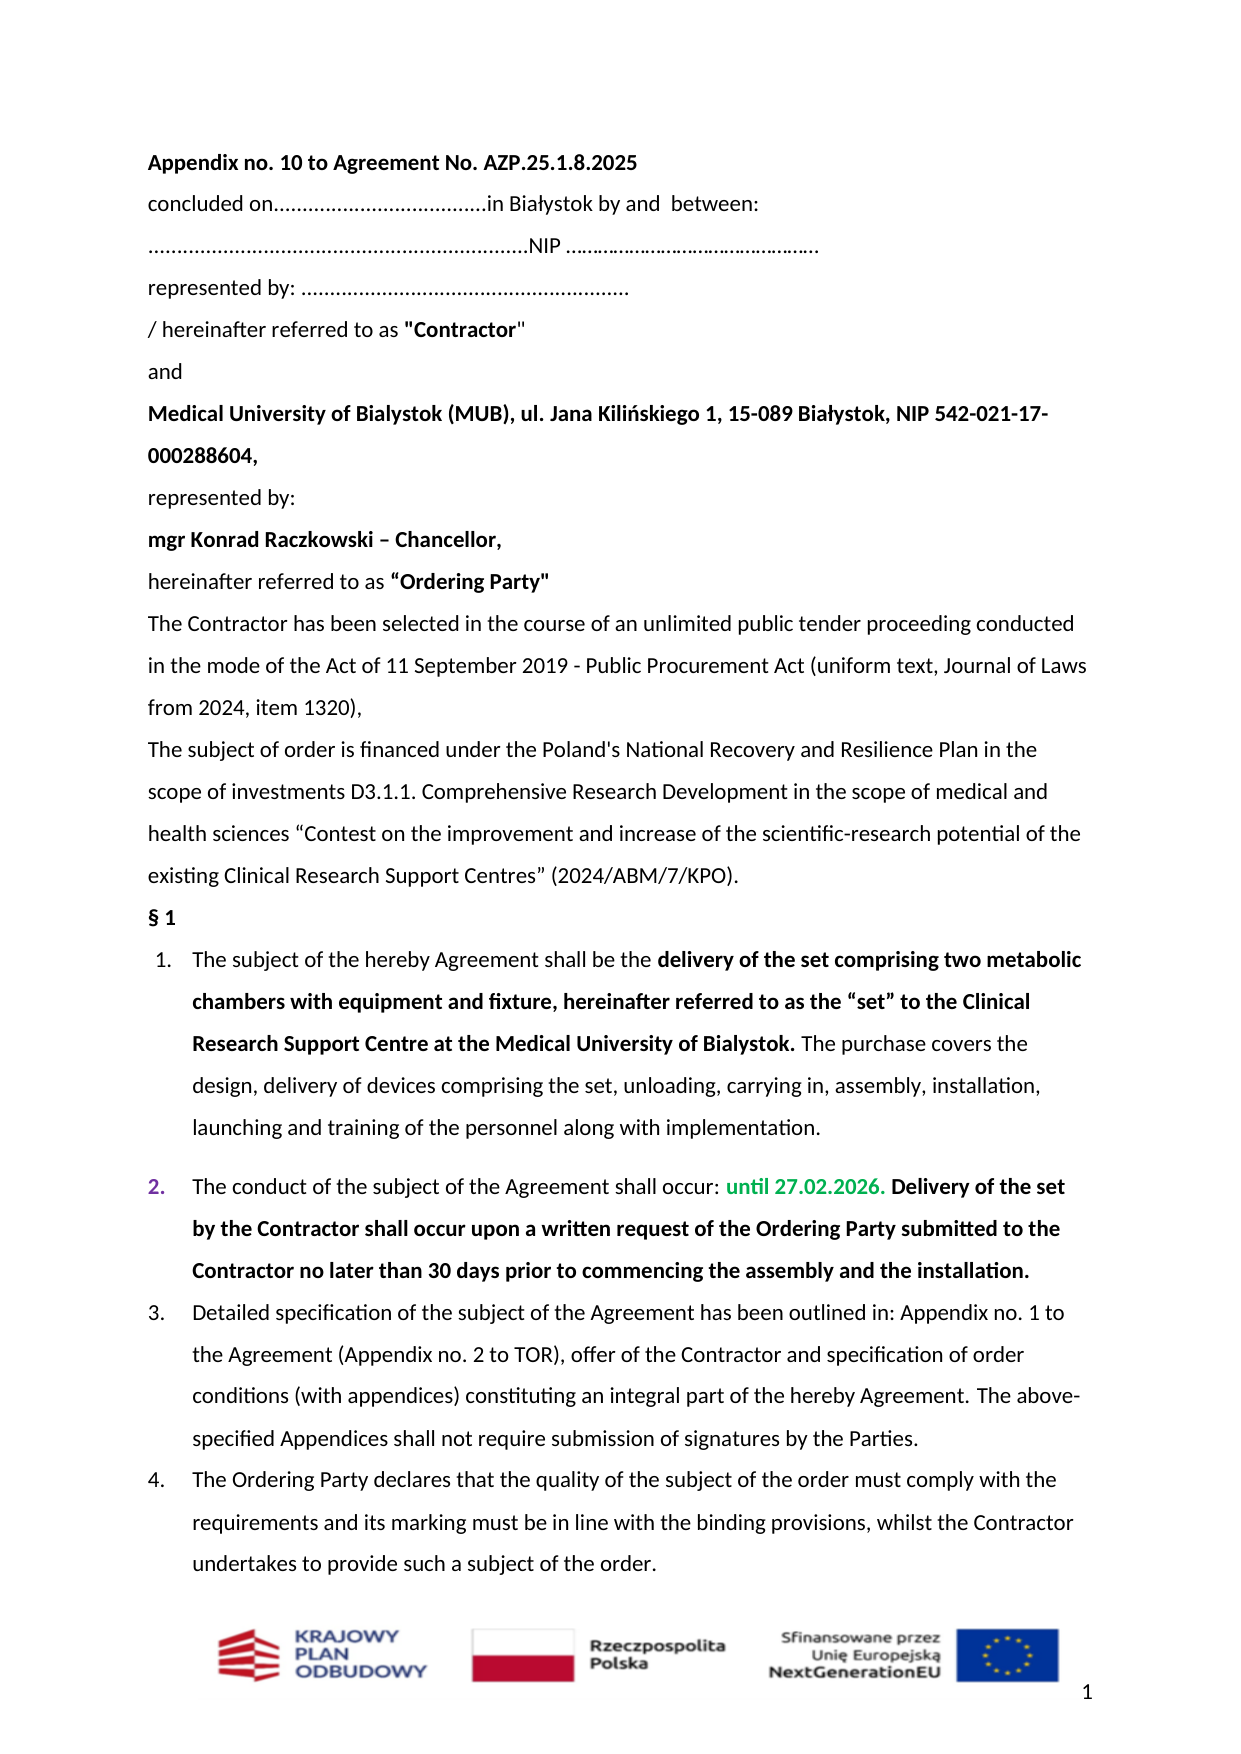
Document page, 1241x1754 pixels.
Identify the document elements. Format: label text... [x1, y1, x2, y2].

picture [197, 1612, 1082, 1700]
text concluded on.....................................in Białystok by and between: [148, 189, 1093, 218]
text represented by: ......................................................... [148, 273, 1093, 302]
text and [148, 357, 1093, 386]
text The subject of order is financed under the Poland's National Recovery and Resilience Plan in the scope of investments D3.1.1. Comprehensive Research Development in the scope of medical and health sciences “Contest on the improvement and increase of the scientific-research potential of the existing Clinical Research Support Centres” (2024/ABM/7/KPO). [148, 735, 1093, 889]
text mgr Konrad Raczkowski – Chancellor, [148, 525, 1093, 553]
text hereinafter referred to as “Ordering Party" [148, 567, 1093, 595]
text ..................................................................NIP ………………………………………… [148, 232, 1093, 259]
text Medical University of Bialystok (MUB), ul. Jana Kilińskiego 1, 15-089 Białystok, NIP 542-021-17- 000288604, [148, 399, 1093, 469]
text represented by: [148, 483, 1093, 511]
list Detailed specification of the subject of the Agreement has been outlined in: Appendix no. 1 to the Agreement (Appendix no. 2 to TOR), offer of the Contractor and specification of order conditions (with appendices) constituting an integral part of the hereby Agreement. The above-specified Appendices shall not require submission of signatures by the Parties. [148, 1298, 1093, 1452]
text / hereinafter referred to as "Contractor" [148, 316, 1093, 343]
text § 1 [148, 903, 1093, 931]
text Appendix no. 10 to Agreement No. AZP.25.1.8.2025 [148, 148, 1093, 176]
list The Ordering Party declares that the quality of the subject of the order must comply with the requirements and its marking must be in line with the binding provisions, whilst the Contractor undertakes to provide such a subject of the order. [148, 1466, 1093, 1578]
list The conduct of the subject of the Agreement shall occur: until 27.02.2026. Delivery of the set by the Contractor shall occur upon a written request of the Ordering Party submitted to the Contractor no later than 30 days prior to commencing the assembly and the installation. [148, 1172, 1093, 1284]
text The Contractor has been selected in the course of an unlimited public tender proceeding conducted in the mode of the Act of 11 September 2019 - Public Procurement Act (uniform text, Journal of Laws from 2024, item 1320), [148, 609, 1093, 721]
list The subject of the hereby Agreement shall be the delivery of the set comprising two metabolic chambers with equipment and fixture, hereinafter referred to as the “set” to the Clinical Research Support Centre at the Medical University of Bialystok. The purchase covers the design, delivery of devices comprising the set, unloading, carrying in, assembly, installation, launching and training of the personnel along with implementation. [154, 945, 1093, 1141]
